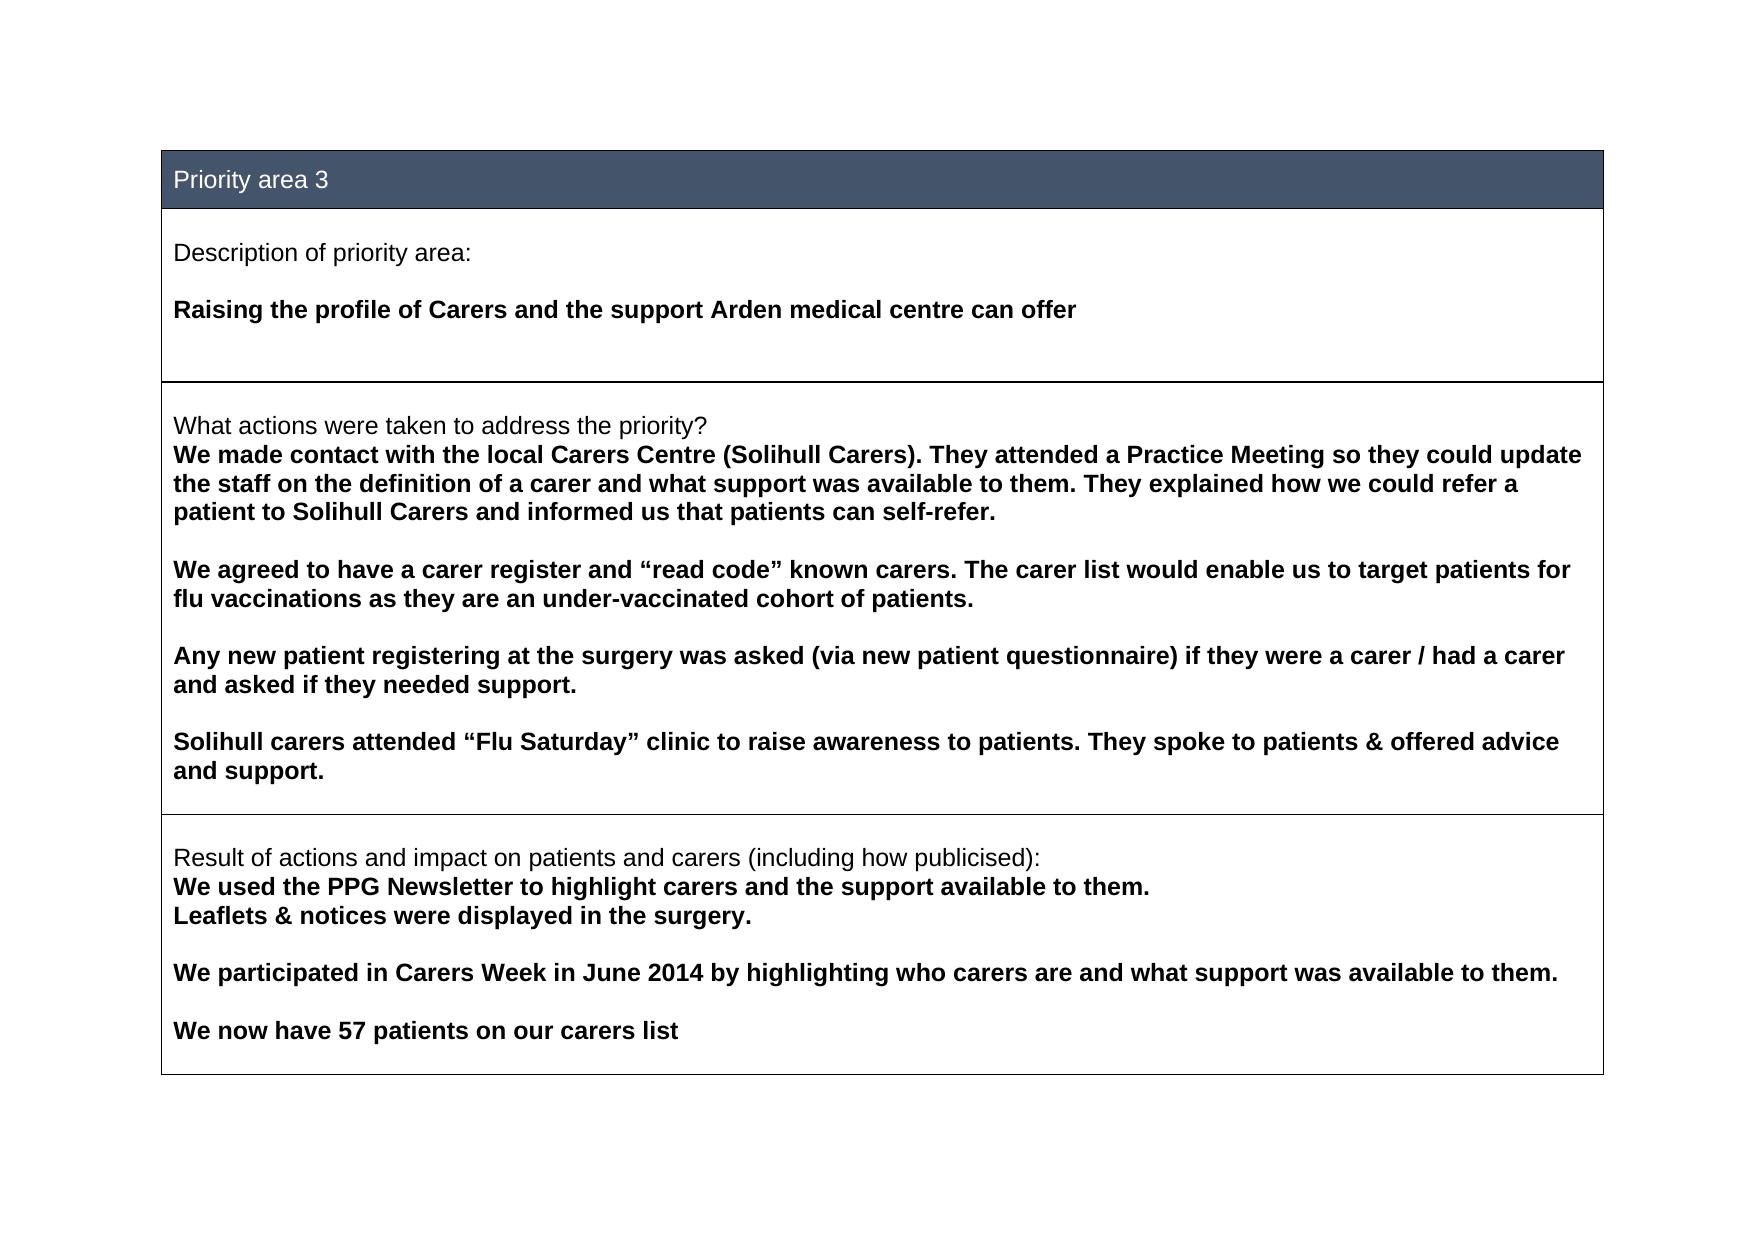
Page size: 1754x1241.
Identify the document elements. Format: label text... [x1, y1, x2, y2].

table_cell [162, 815, 1603, 1073]
table_cell Description of priority area: Raising the profile of Carers and the support Arden medical centre can offer [162, 209, 1603, 381]
table_header Priority area 3 [162, 151, 1603, 208]
table_cell What actions were taken to address the priority? We made contact with the local Carers Centre (Solihull Carers). They attended a Practice Meeting so they could update the staff on the definition of a carer and what support was available to them. They explained how we could refer a patient to Solihull Carers and informed us that patients can self-refer. We agreed to have a carer register and “read code” known carers. The carer list would enable us to target patients for flu vaccinations as they are an under-vaccinated cohort of patients. Any new patient registering at the surgery was asked (via new patient questionnaire) if they were a carer / had a carer and asked if they needed support. Solihull carers attended “Flu Saturday” clinic to raise awareness to patients. They spoke to patients & offered advice and support. [162, 383, 1603, 814]
